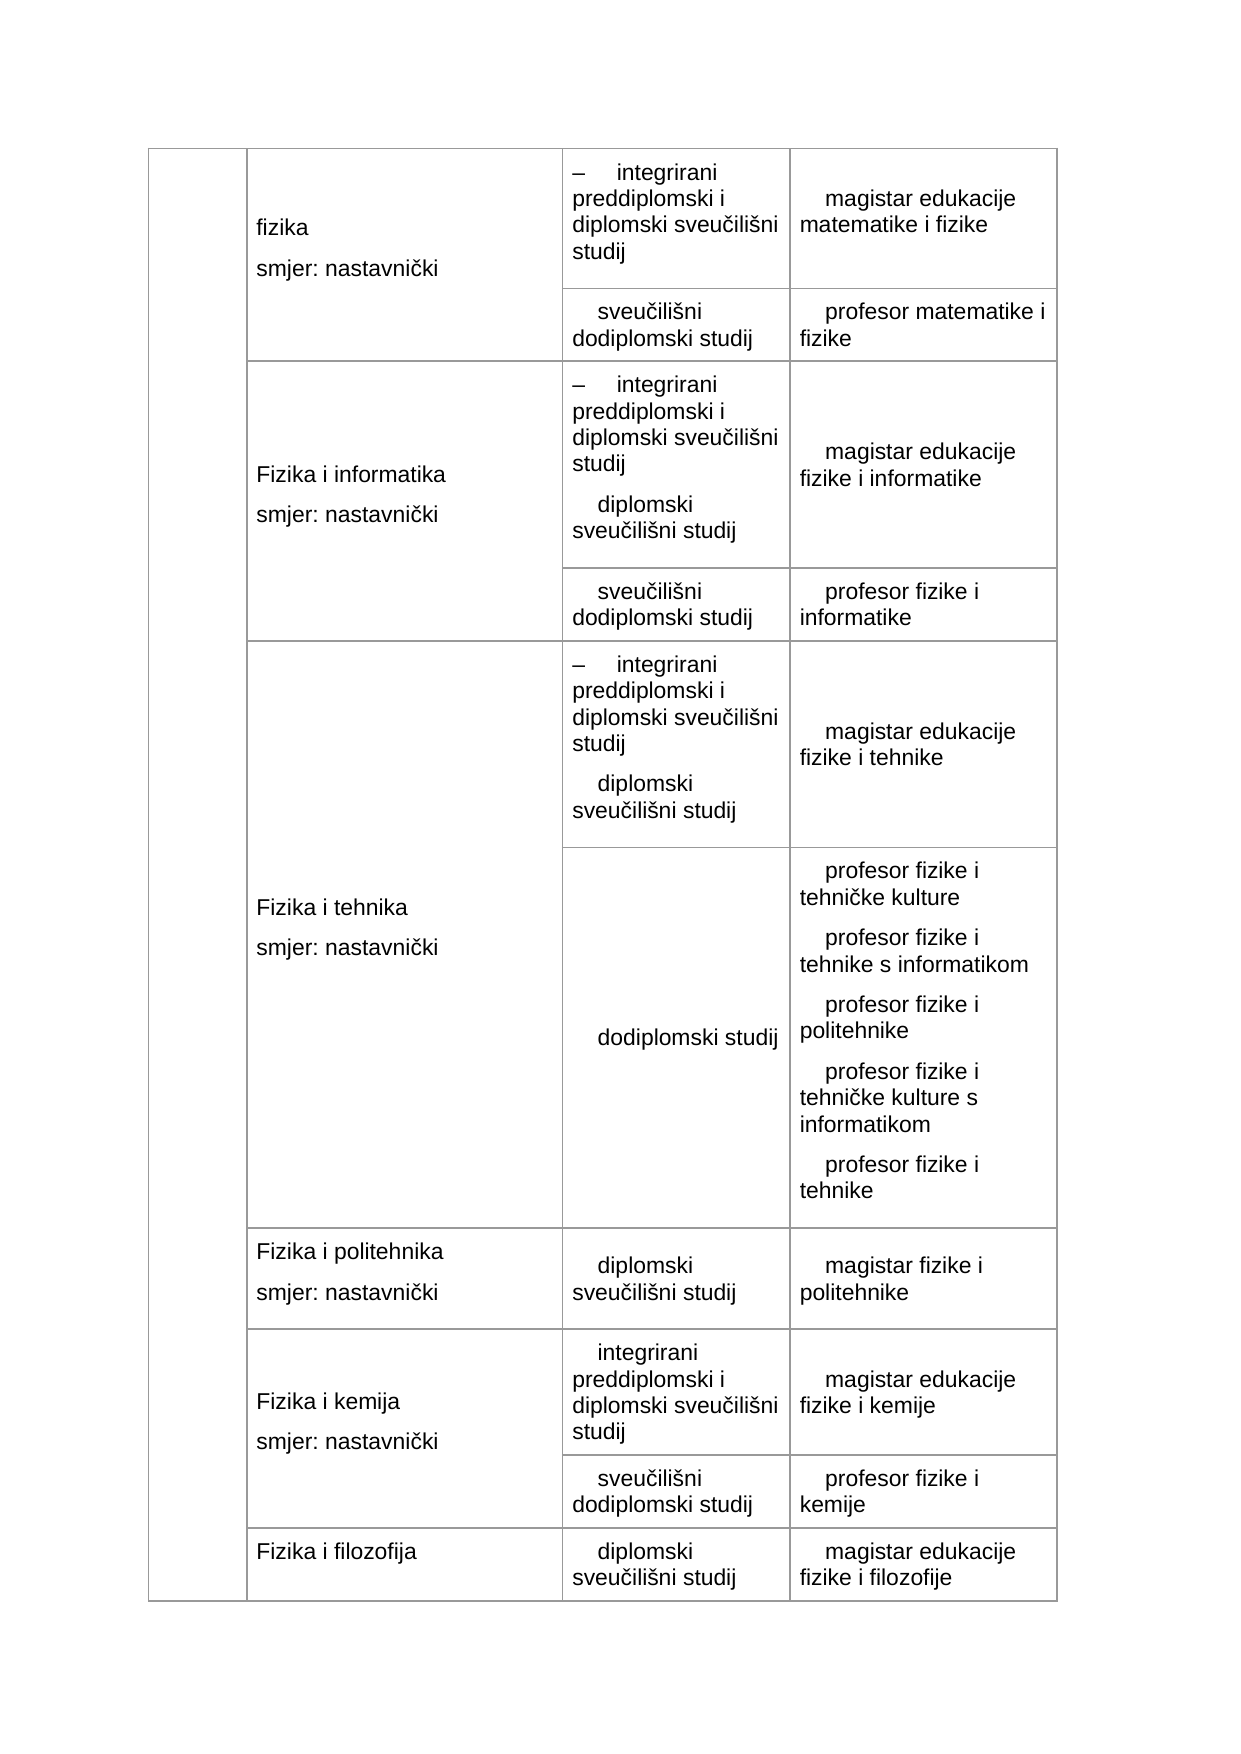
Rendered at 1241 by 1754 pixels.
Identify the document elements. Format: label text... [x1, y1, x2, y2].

table_cell Fizika i politehnika smjer: nastavnički [248, 1229, 562, 1328]
table_cell profesor fizike i tehničke kulture profesor fizike i tehnike s informatikom profesor fizike i politehnike profesor fizike i tehničke kulture s informatikom profesor fizike i tehnike [791, 848, 1056, 1227]
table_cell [563, 149, 789, 287]
table_cell integrirani preddiplomski i diplomski sveučilišni studij [563, 1330, 789, 1454]
table_cell magistar edukacije fizike i kemije [791, 1330, 1056, 1454]
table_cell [791, 149, 1056, 287]
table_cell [791, 1529, 1056, 1600]
table_cell magistar fizike i politehnike [791, 1229, 1056, 1328]
table_cell profesor fizike i kemije [791, 1456, 1056, 1527]
table_cell diplomski sveučilišni studij [563, 1229, 789, 1328]
table_cell profesor matematike i fizike [791, 289, 1056, 360]
table_cell – integrirani preddiplomski i diplomski sveučilišni studij diplomski sveučilišni studij [563, 642, 789, 847]
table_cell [248, 149, 562, 360]
table_cell Fizika i informatika smjer: nastavnički [248, 362, 562, 640]
table_cell magistar edukacije fizike i informatike [791, 362, 1056, 567]
table_cell – integrirani preddiplomski i diplomski sveučilišni studij diplomski sveučilišni studij [563, 362, 789, 567]
table_cell Fizika i tehnika smjer: nastavnički [248, 642, 562, 1227]
table_cell Fizika i kemija smjer: nastavnički [248, 1330, 562, 1527]
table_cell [248, 1529, 562, 1600]
table_cell magistar edukacije fizike i tehnike [791, 642, 1056, 847]
table_cell sveučilišni dodiplomski studij [563, 569, 789, 640]
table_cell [563, 1529, 789, 1600]
table_cell dodiplomski studij [563, 848, 789, 1227]
table_cell sveučilišni dodiplomski studij [563, 1456, 789, 1527]
table_cell sveučilišni dodiplomski studij [563, 289, 789, 360]
table_cell profesor fizike i informatike [791, 569, 1056, 640]
